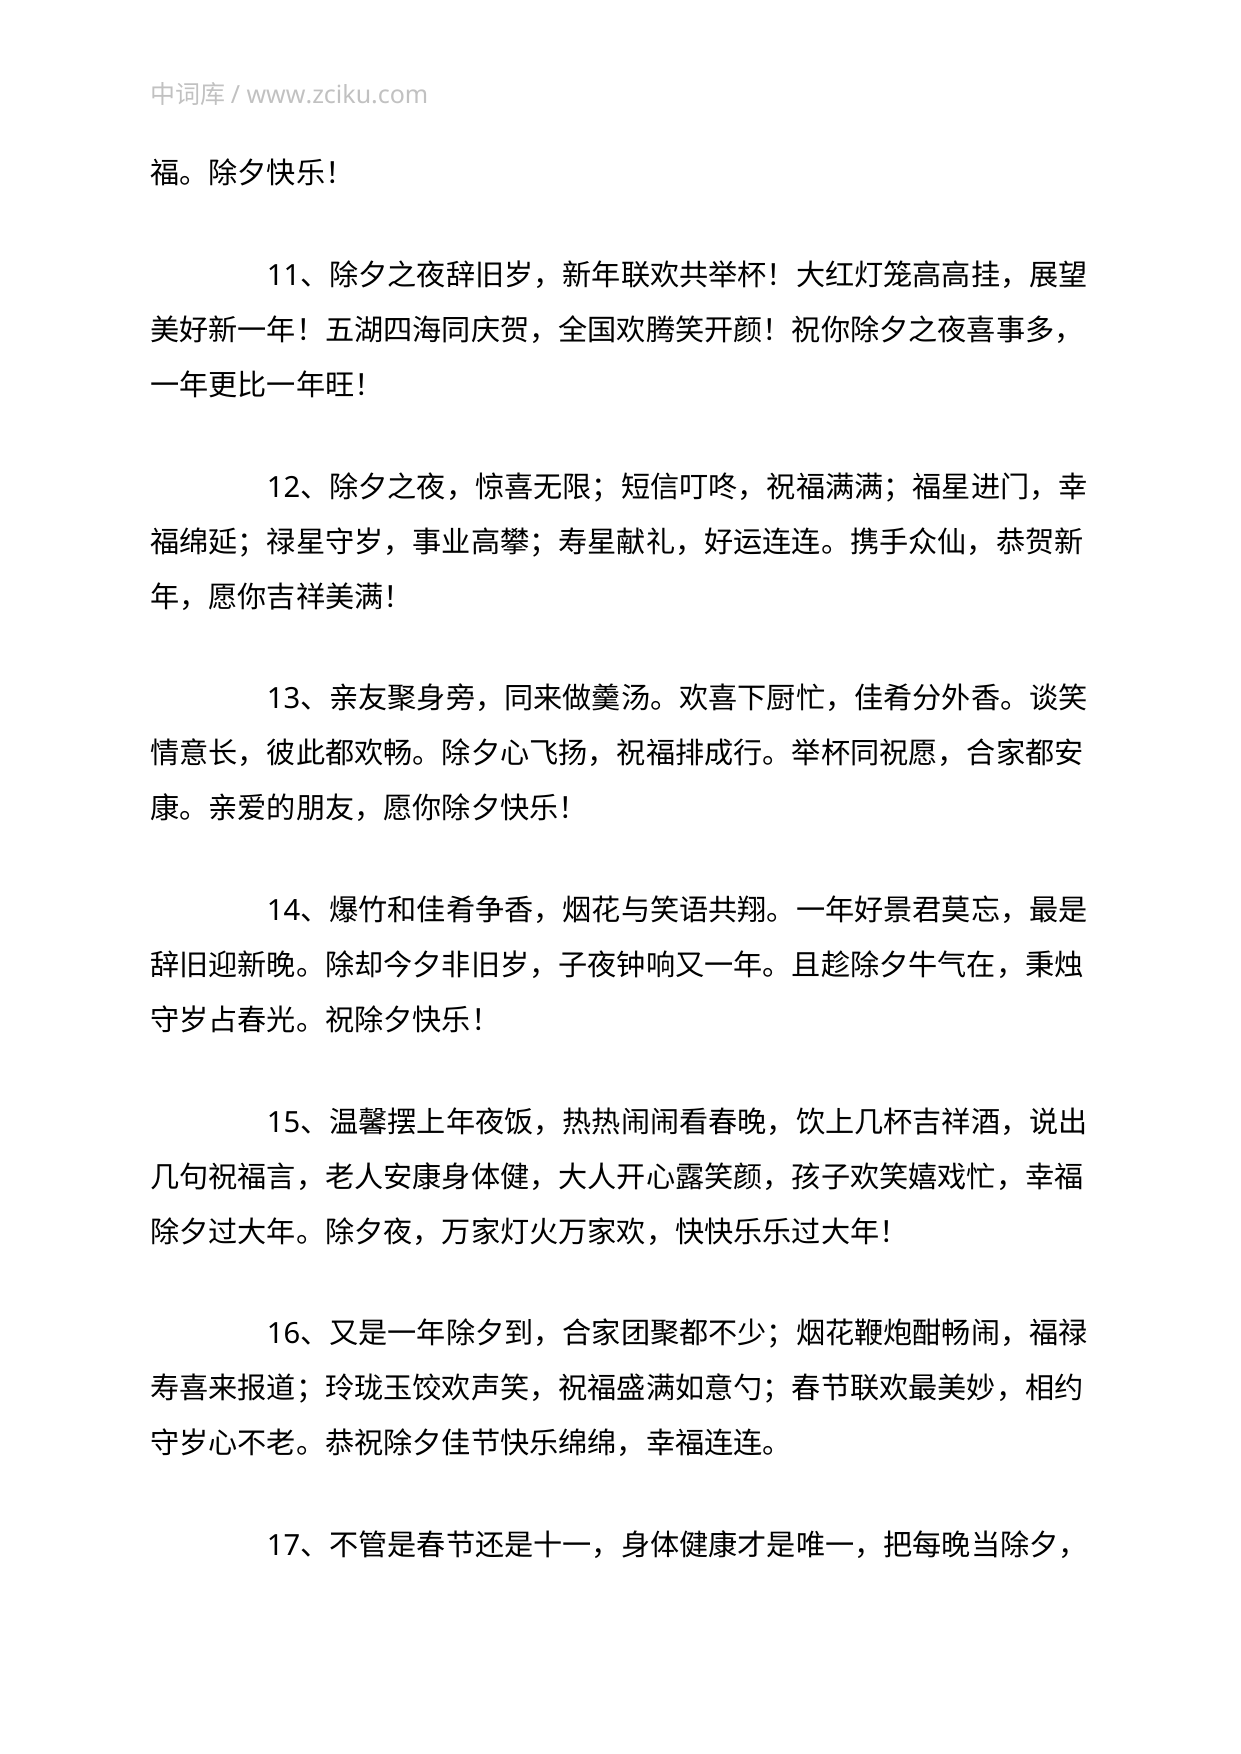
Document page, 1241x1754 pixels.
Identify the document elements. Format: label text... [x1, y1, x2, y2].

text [150, 150, 1090, 192]
text 14、爆竹和佳肴争香，烟花与笑语共翔。一年好景君莫忘，最是辞旧迎新晚。除却今夕非旧岁，子夜钟响又一年。且趁除夕牛气在，秉烛守岁占春光。祝除夕快乐！ [150, 887, 1090, 1039]
text 12、除夕之夜，惊喜无限；短信叮咚，祝福满满；福星进门，幸福绵延；禄星守岁，事业高攀；寿星献礼，好运连连。携手众仙，恭贺新年，愿你吉祥美满！ [150, 463, 1090, 616]
text 16、又是一年除夕到，合家团聚都不少；烟花鞭炮酣畅闹，福禄寿喜来报道；玲珑玉饺欢声笑，祝福盛满如意勺；春节联欢最美妙，相约守岁心不老。恭祝除夕佳节快乐绵绵，幸福连连。 [150, 1310, 1090, 1462]
text 11、除夕之夜辞旧岁，新年联欢共举杯！大红灯笼高高挂，展望美好新一年！五湖四海同庆贺，全国欢腾笑开颜！祝你除夕之夜喜事多，一年更比一年旺！ [150, 252, 1090, 404]
text 15、温馨摆上年夜饭，热热闹闹看春晚，饮上几杯吉祥酒，说出几句祝福言，老人安康身体健，大人开心露笑颜，孩子欢笑嬉戏忙，幸福除夕过大年。除夕夜，万家灯火万家欢，快快乐乐过大年！ [150, 1098, 1090, 1251]
text 13、亲友聚身旁，同来做羹汤。欢喜下厨忙，佳肴分外香。谈笑情意长，彼此都欢畅。除夕心飞扬，祝福排成行。举杯同祝愿，合家都安康。亲爱的朋友，愿你除夕快乐！ [150, 675, 1090, 827]
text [150, 1522, 1090, 1564]
